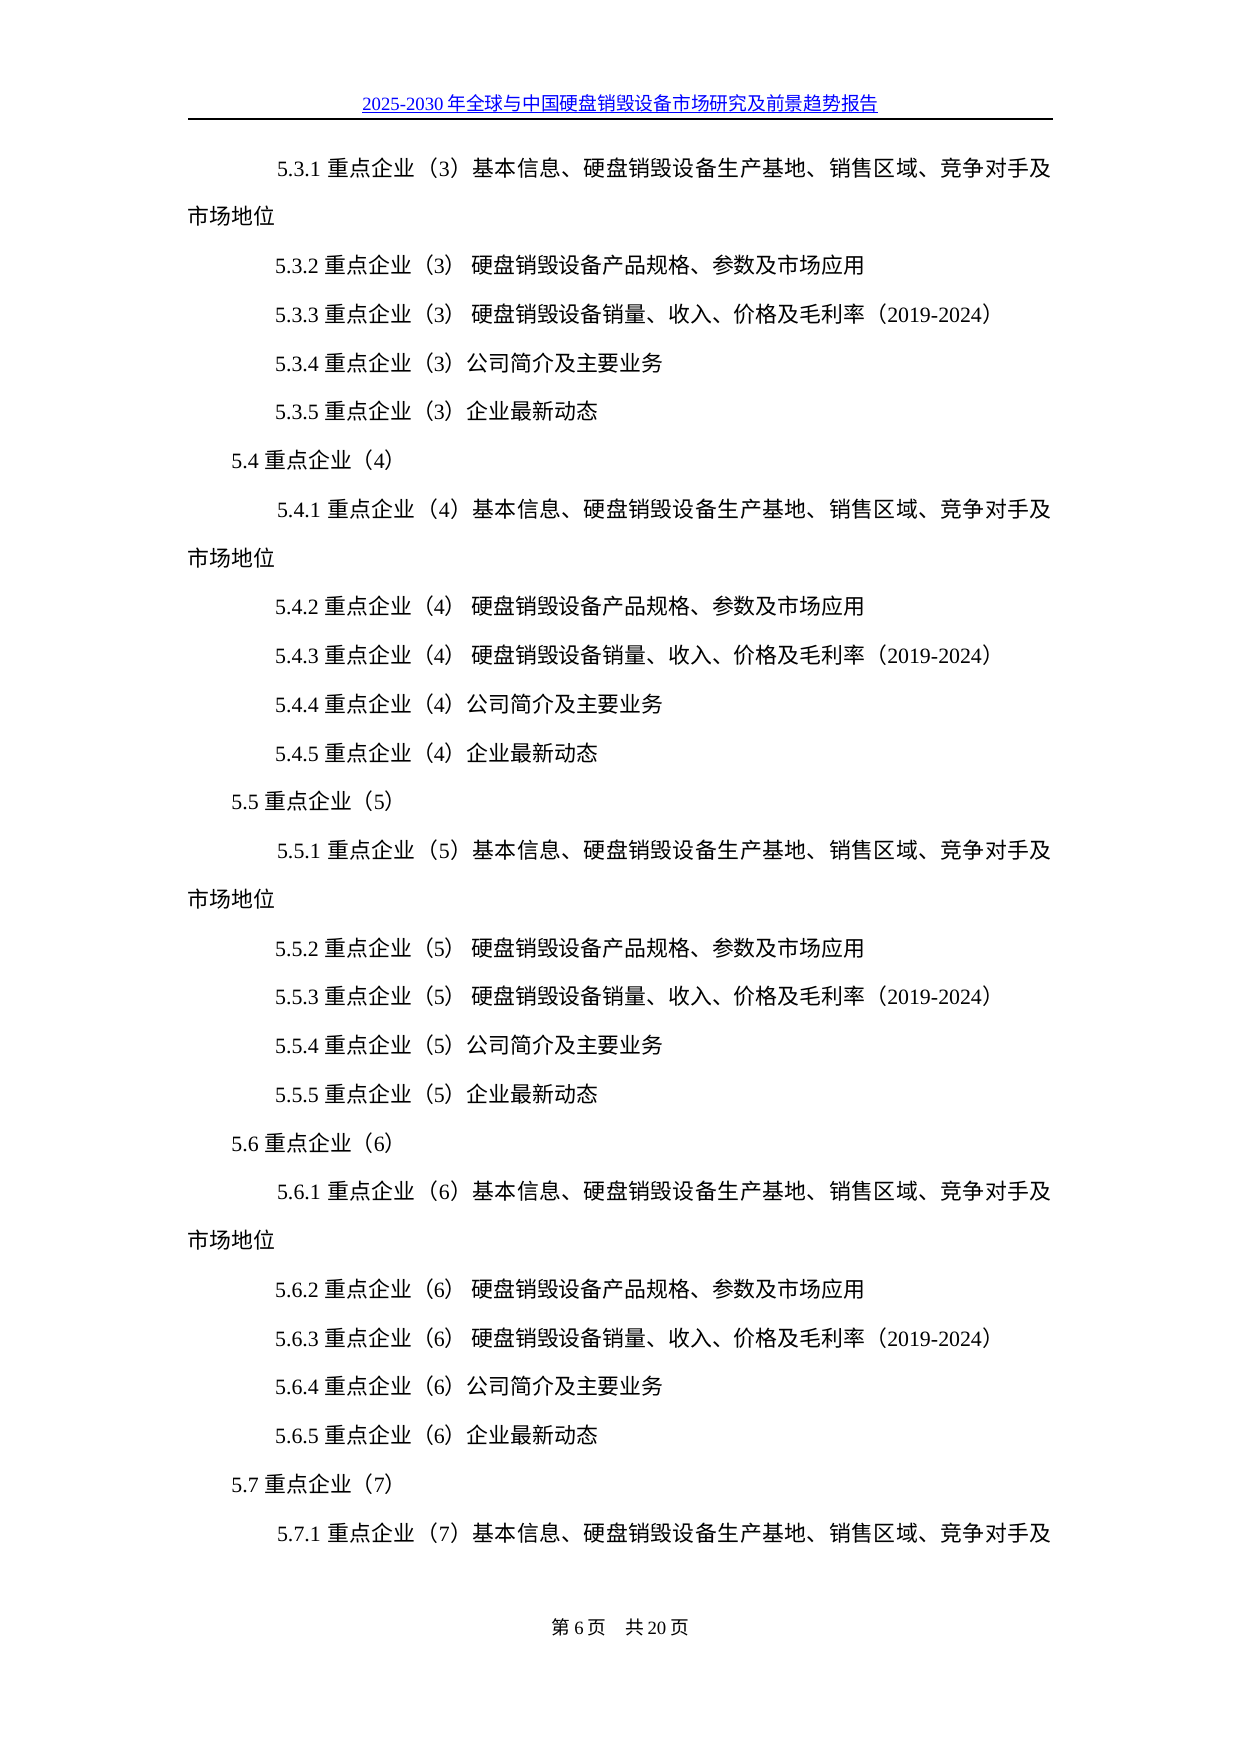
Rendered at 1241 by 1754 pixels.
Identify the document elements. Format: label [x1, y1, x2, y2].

text [187, 150, 1053, 1548]
